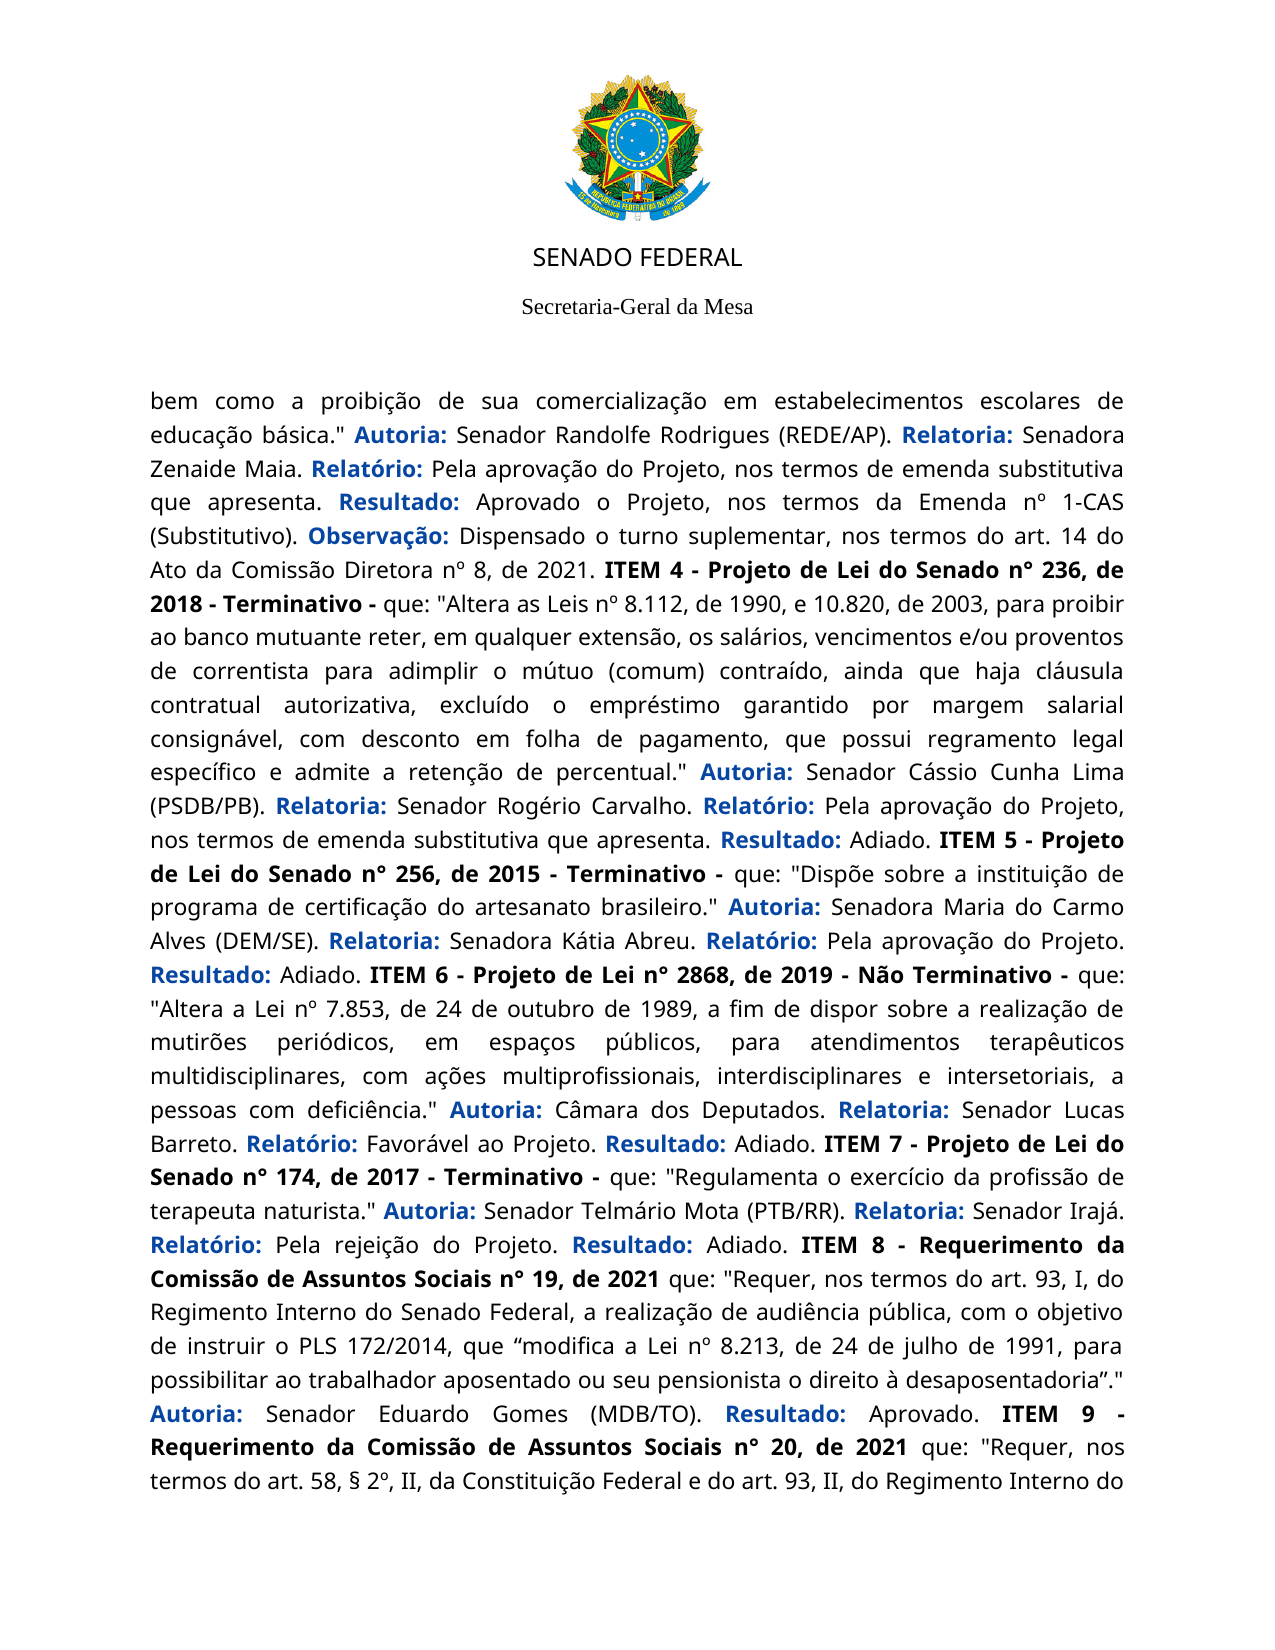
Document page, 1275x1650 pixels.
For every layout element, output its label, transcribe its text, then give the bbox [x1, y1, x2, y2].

picture [564, 75, 711, 221]
